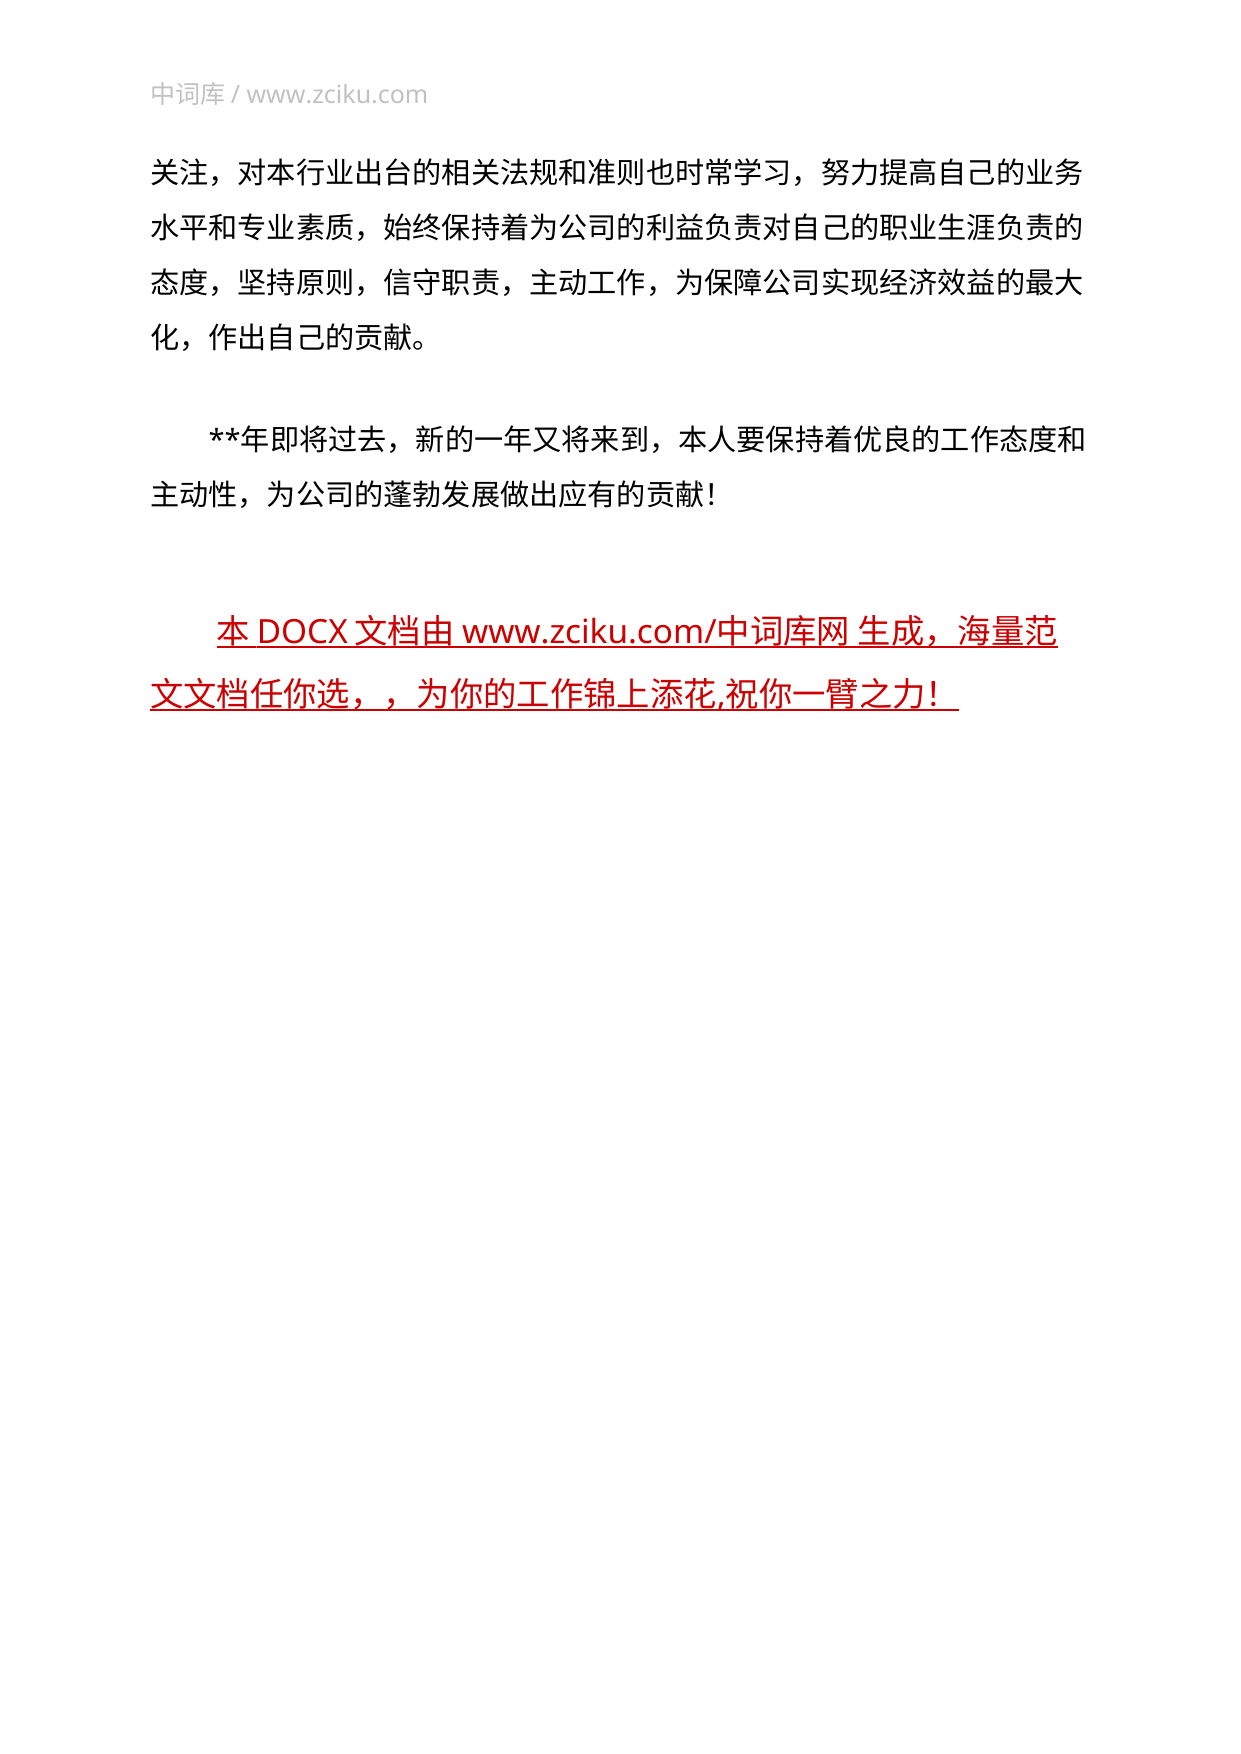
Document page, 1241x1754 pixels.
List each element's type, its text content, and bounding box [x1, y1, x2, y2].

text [150, 150, 1090, 357]
text **年即将过去，新的一年又将来到，本人要保持着优良的工作态度和主动性，为公司的蓬勃发展做出应有的贡献！ [150, 416, 1090, 514]
text 本DOCX文档由 www.zciku.com/中词库网 生成，海量范文文档任你选，，为你的工作锦上添花,祝你一臂之力！ [150, 604, 1090, 716]
